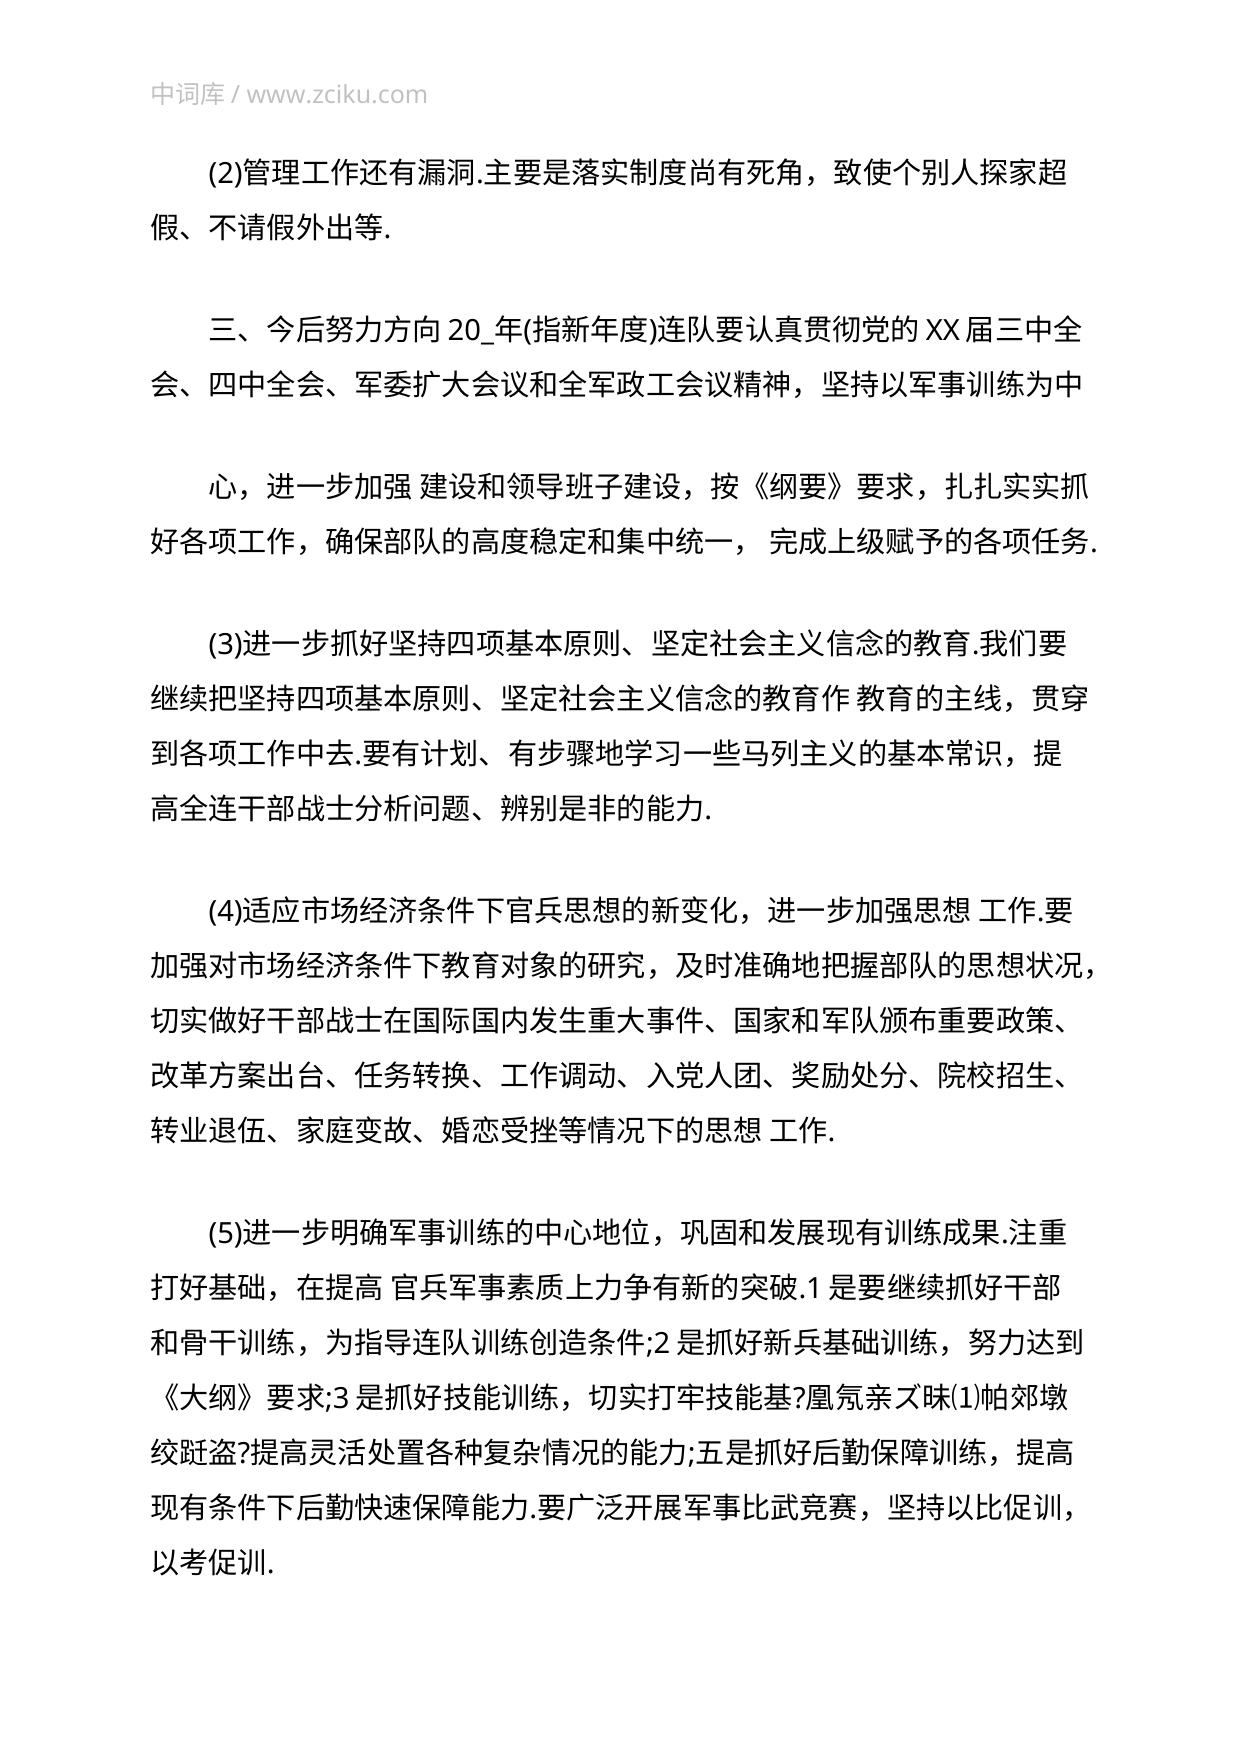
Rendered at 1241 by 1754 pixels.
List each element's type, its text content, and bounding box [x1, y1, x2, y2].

text 心，进一步加强 建设和领导班子建设，按《纲要》要求，扎扎实实抓好各项工作，确保部队的高度稳定和集中统一， 完成上级赋予的各项任务. [150, 464, 1090, 561]
text 三、今后努力方向20_年(指新年度)连队要认真贯彻党的XX届三中全会、四中全会、军委扩大会议和全军政工会议精神，坚持以军事训练为中 [150, 307, 1090, 404]
text (4)适应市场经济条件下官兵思想的新变化，进一步加强思想 工作.要加强对市场经济条件下教育对象的研究，及时准确地把握部队的思想状况，切实做好干部战士在国际国内发生重大事件、国家和军队颁布重要政策、改革方案出台、任务转换、工作调动、入党人团、奖励处分、院校招生、转业退伍、家庭变故、婚恋受挫等情况下的思想 工作. [150, 887, 1090, 1149]
text (3)进一步抓好坚持四项基本原则、坚定社会主义信念的教育.我们要继续把坚持四项基本原则、坚定社会主义信念的教育作 教育的主线，贯穿到各项工作中去.要有计划、有步骤地学习一些马列主义的基本常识，提高全连干部战士分析问题、辨别是非的能力. [150, 621, 1090, 828]
text (5)进一步明确军事训练的中心地位，巩固和发展现有训练成果.注重打好基础，在提高 官兵军事素质上力争有新的突破.1是要继续抓好干部和骨干训练，为指导连队训练创造条件;2是抓好新兵基础训练，努力达到《大纲》要求;3是抓好技能训练，切实打牢技能基?凰氖亲ズ昧⑴帕郊墩绞跹盗?提高灵活处置各种复杂情况的能力;五是抓好后勤保障训练，提高现有条件下后勤快速保障能力.要广泛开展军事比武竞赛，坚持以比促训，以考促训. [150, 1209, 1090, 1582]
text (2)管理工作还有漏洞.主要是落实制度尚有死角，致使个别人探家超假、不请假外出等. [150, 150, 1090, 247]
